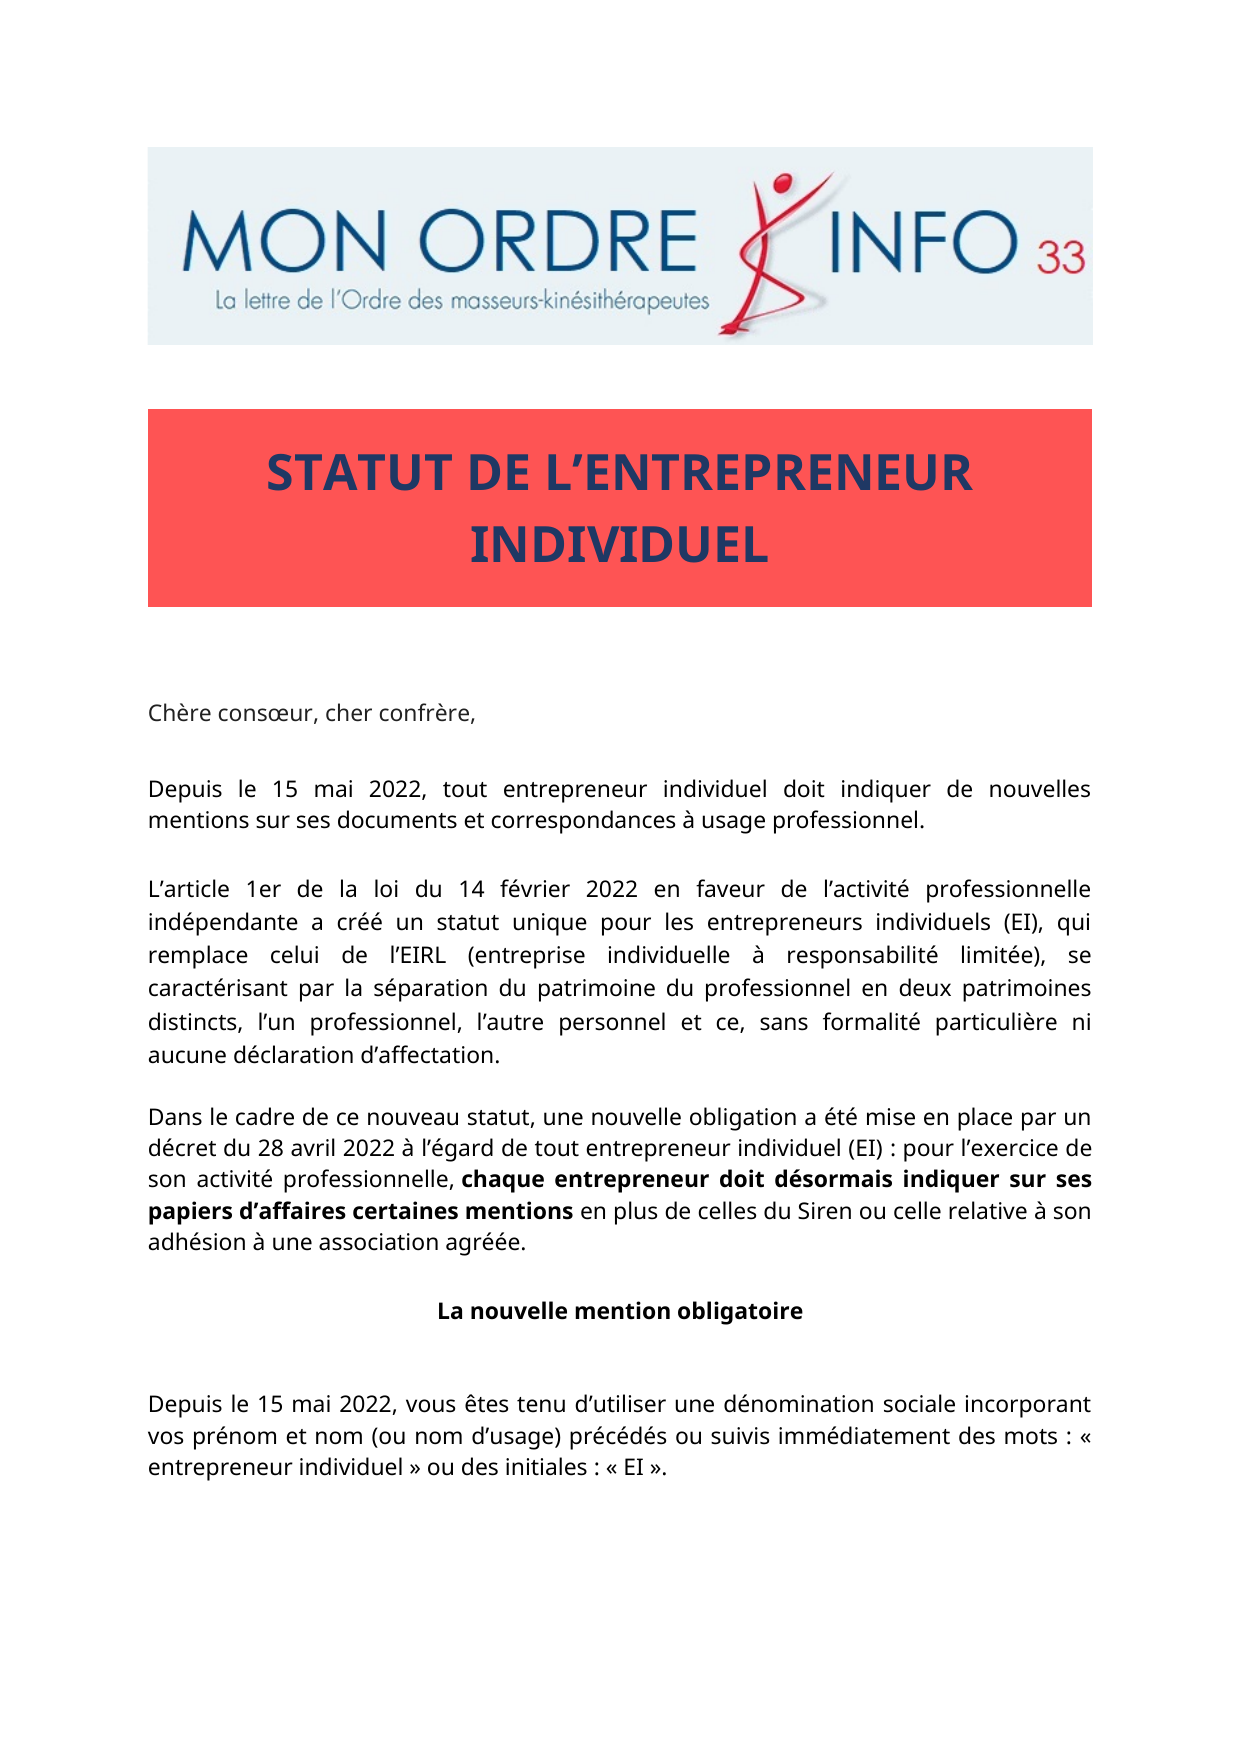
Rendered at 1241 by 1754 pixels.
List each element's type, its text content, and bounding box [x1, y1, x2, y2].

subtitle La nouvelle mention obligatoire [148, 1294, 1093, 1326]
table_header STATUT DE L’ENTREPRENEUR INDIVIDUEL [148, 409, 1092, 607]
text L’article 1er de la loi du 14 février 2022 en faveur de l’activité professionnelle indépendante a créé un statut unique pour les entrepreneurs individuels (EI), qui remplace celui de l’EIRL (entreprise individuelle à responsabilité limitée), se caractérisant par la séparation du patrimoine du professionnel en deux patrimoines distincts, l’un professionnel, l’autre personnel et ce, sans formalité particulière ni aucune déclaration d’affectation. [148, 873, 1093, 1070]
text Depuis le 15 mai 2022, vous êtes tenu d’utiliser une dénomination sociale incorporant vos prénom et nom (ou nom d’usage) précédés ou suivis immédiatement des mots : « entrepreneur individuel » ou des initiales : « EI ». [148, 1388, 1093, 1482]
text Dans le cadre de ce nouveau statut, une nouvelle obligation a été mise en place par un décret du 28 avril 2022 à l’égard de tout entrepreneur individuel (EI) : pour l’exercice de son activité professionnelle, chaque entrepreneur doit désormais indiquer sur ses papiers d’affaires certaines mentions en plus de celles du Siren ou celle relative à son adhésion à une association agréée. [148, 1101, 1093, 1257]
text Depuis le 15 mai 2022, tout entrepreneur individuel doit indiquer de nouvelles mentions sur ses documents et correspondances à usage professionnel. [148, 773, 1093, 835]
picture [147, 147, 1093, 345]
text Chère consœur, cher confrère, [148, 697, 1093, 728]
